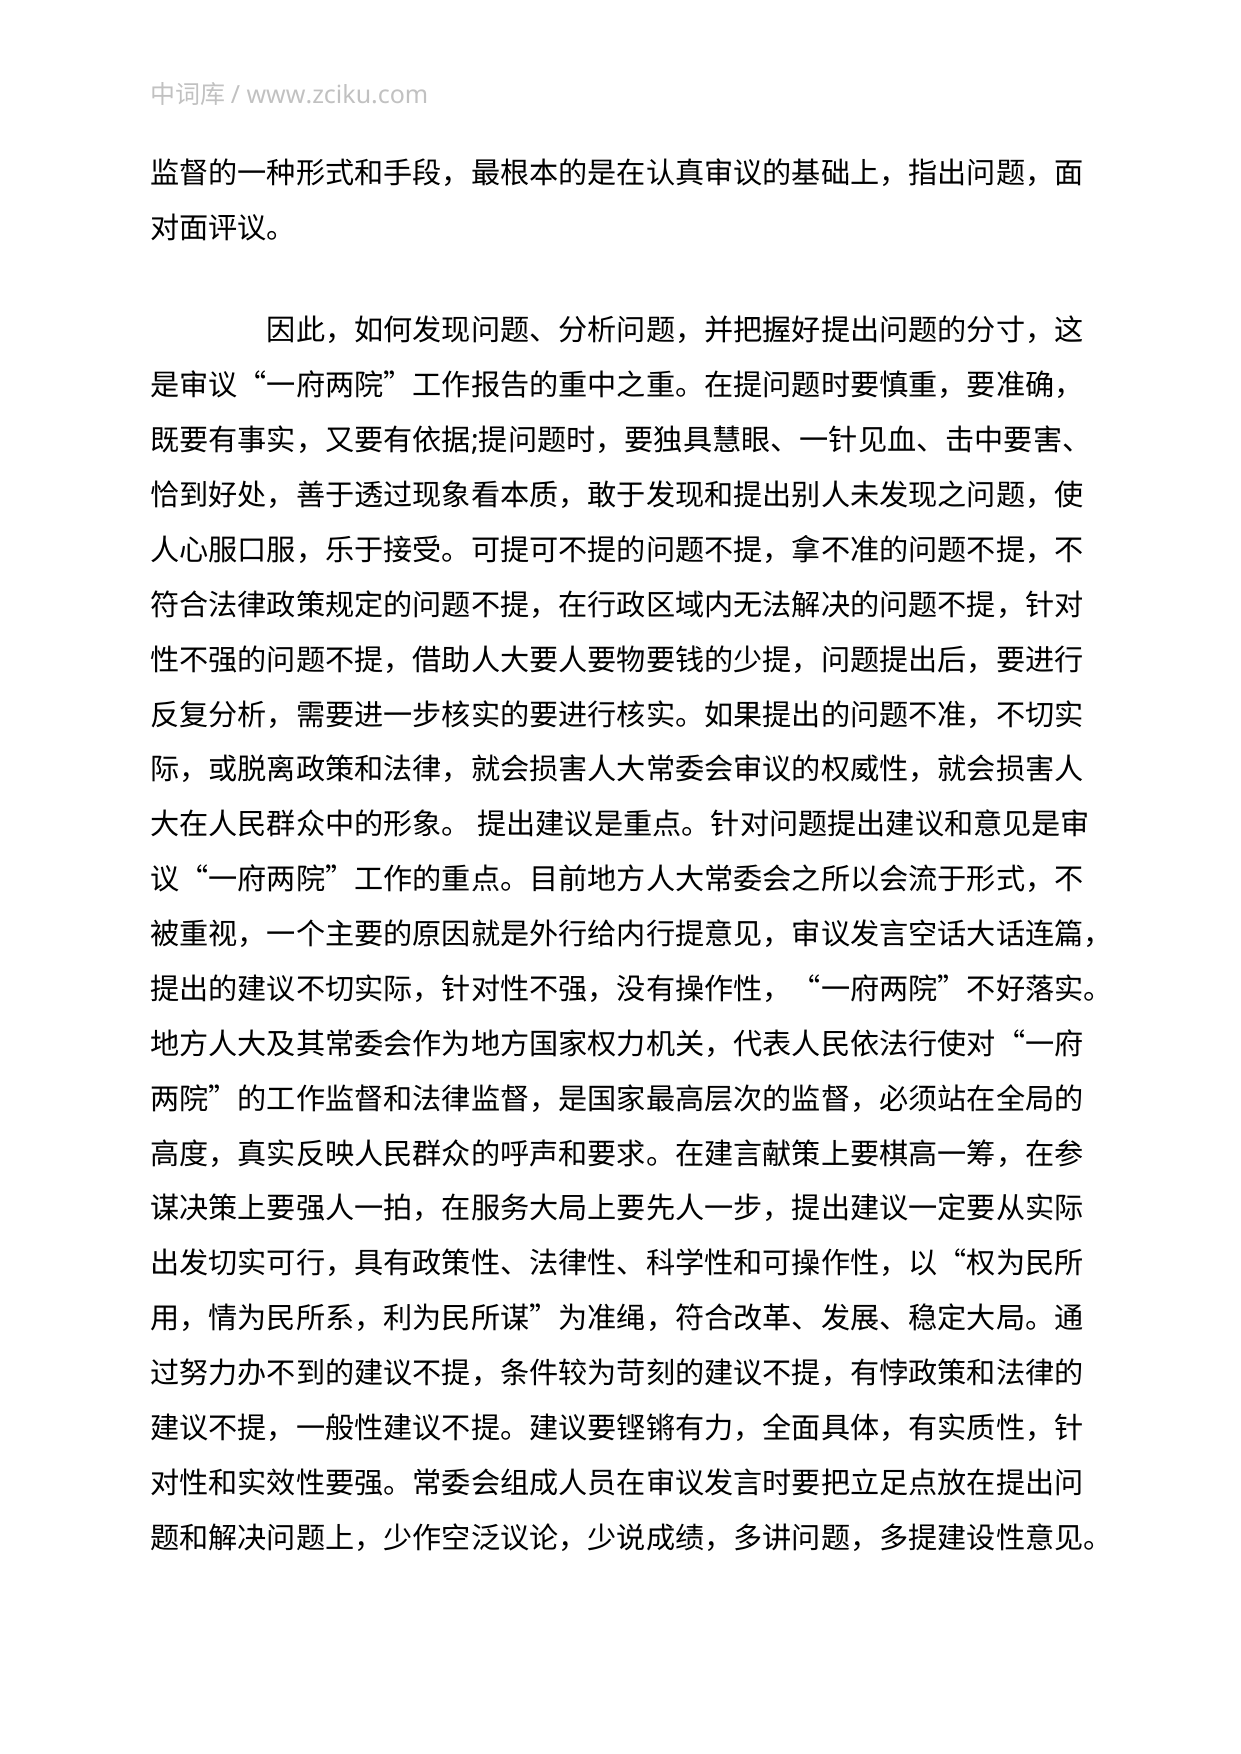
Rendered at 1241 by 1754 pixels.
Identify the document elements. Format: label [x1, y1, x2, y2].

text [150, 150, 1090, 247]
text [150, 307, 1090, 1557]
